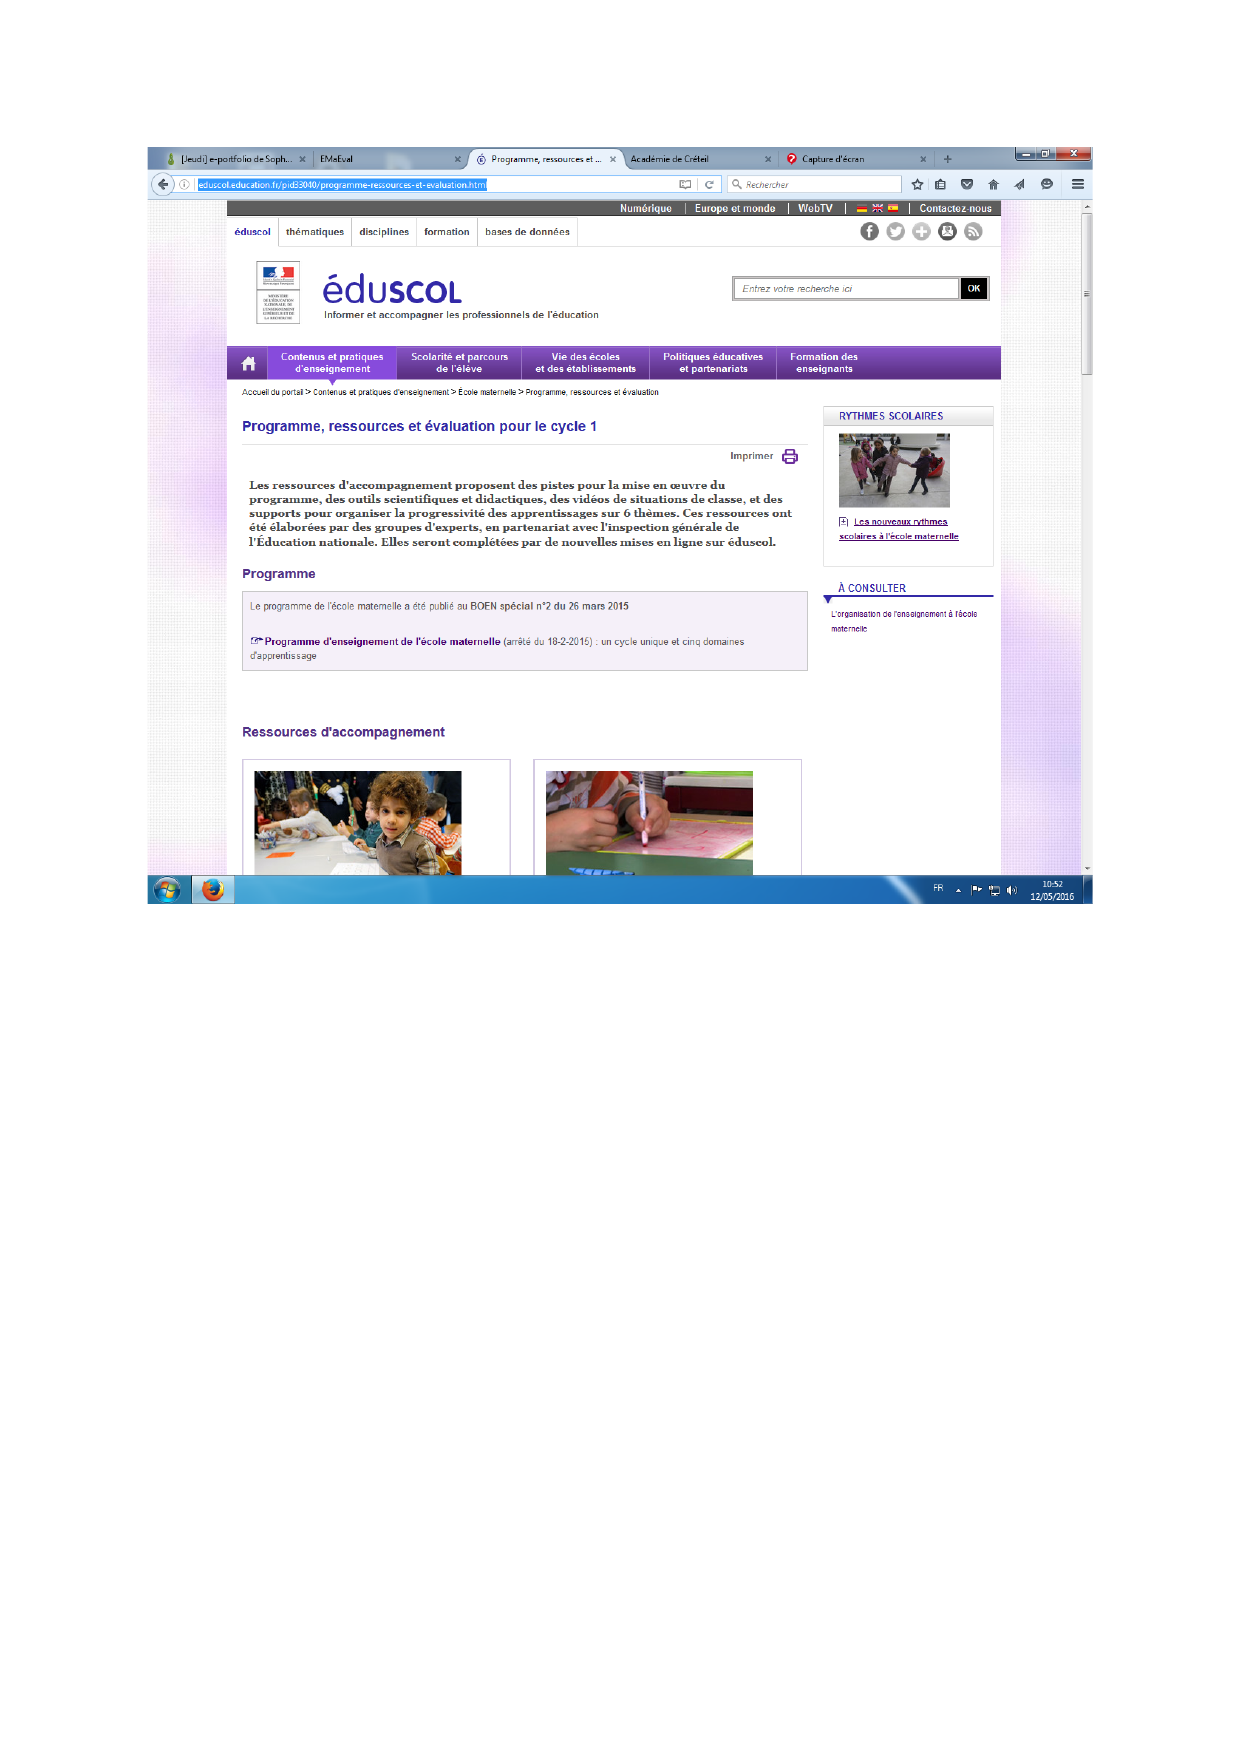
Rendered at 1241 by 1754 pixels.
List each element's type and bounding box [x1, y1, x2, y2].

picture [147, 147, 1093, 904]
